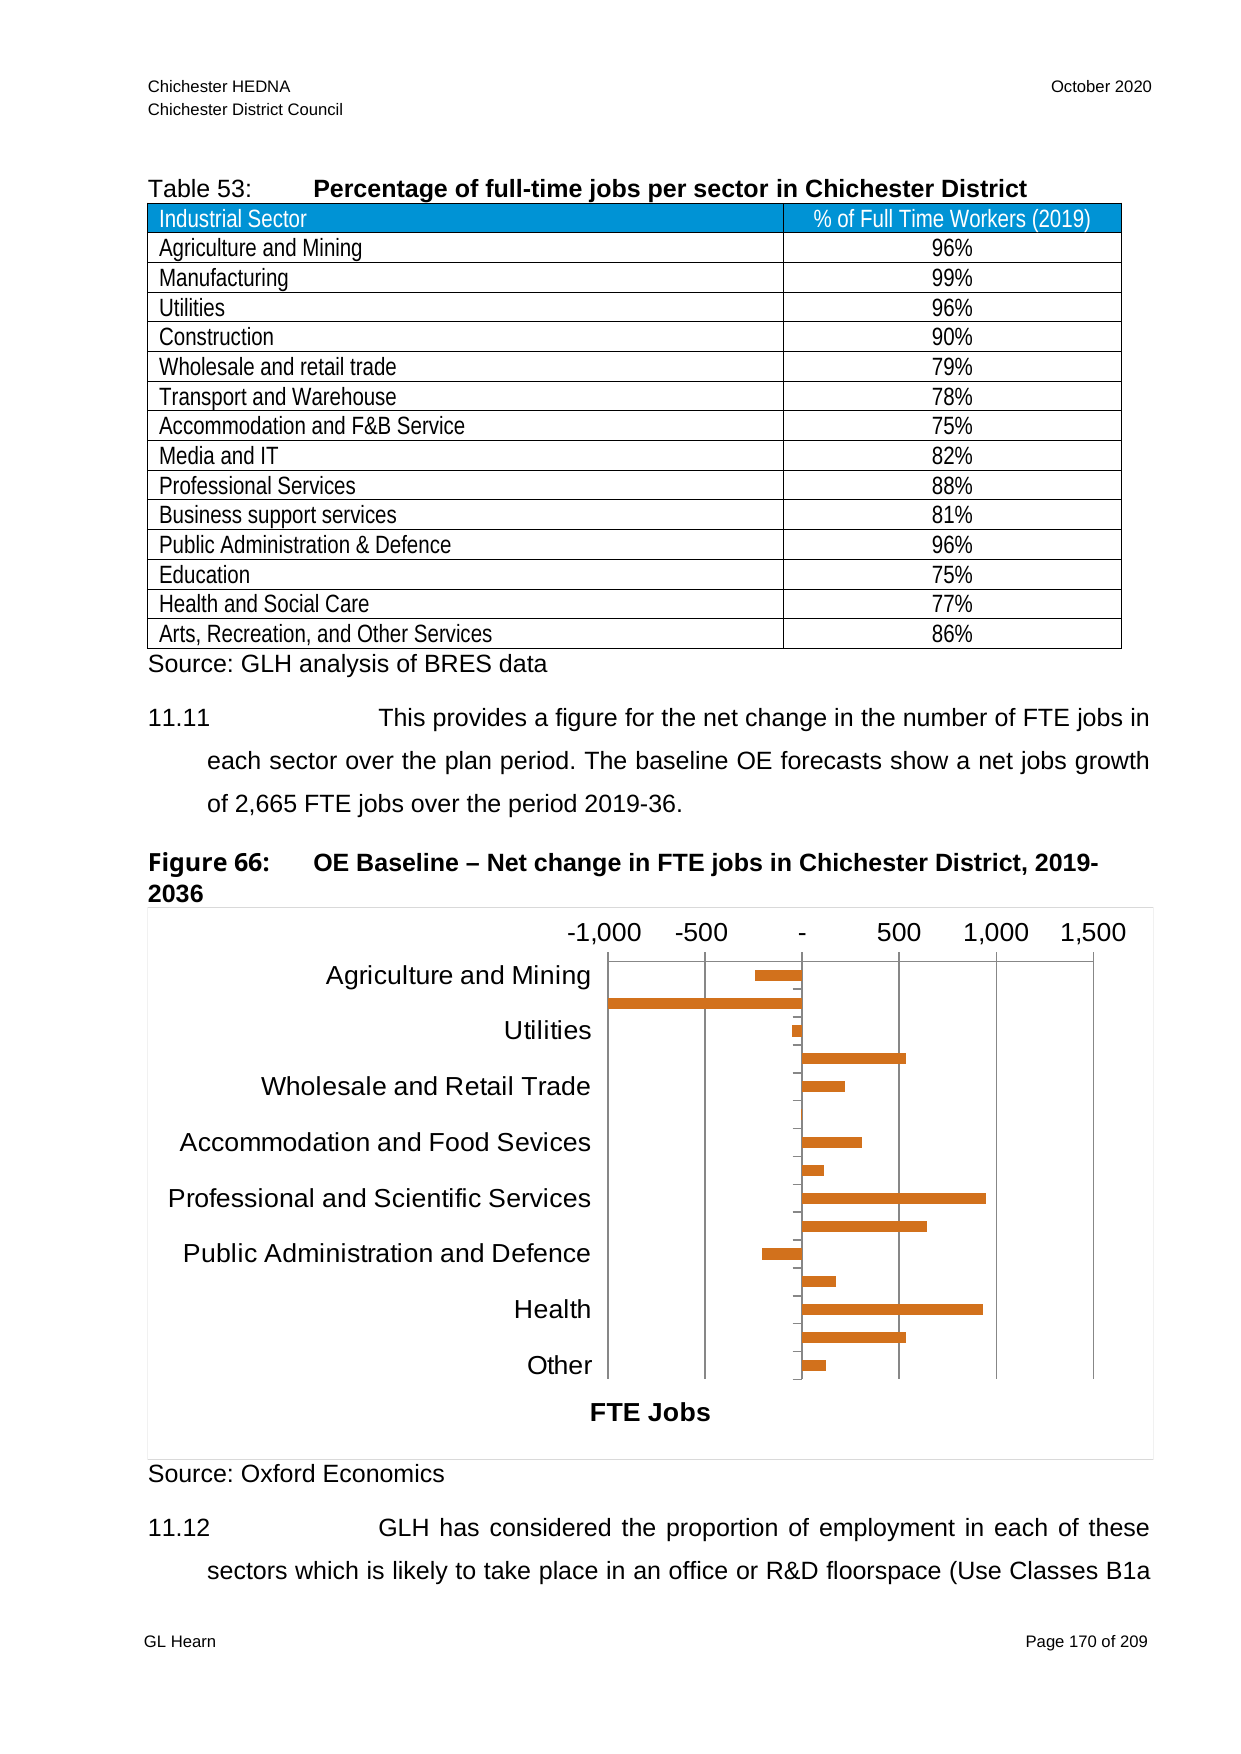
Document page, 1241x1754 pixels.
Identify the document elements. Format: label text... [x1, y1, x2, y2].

subtitle Percentage of full-time jobs per sector in Chichester District [148, 174, 1152, 202]
text This provides a figure for the net change in the number of FTE jobs in each sector over the plan period. The baseline OE forecasts show a net jobs growth of 2,665 FTE jobs over the period 2019-36. [148, 703, 1152, 818]
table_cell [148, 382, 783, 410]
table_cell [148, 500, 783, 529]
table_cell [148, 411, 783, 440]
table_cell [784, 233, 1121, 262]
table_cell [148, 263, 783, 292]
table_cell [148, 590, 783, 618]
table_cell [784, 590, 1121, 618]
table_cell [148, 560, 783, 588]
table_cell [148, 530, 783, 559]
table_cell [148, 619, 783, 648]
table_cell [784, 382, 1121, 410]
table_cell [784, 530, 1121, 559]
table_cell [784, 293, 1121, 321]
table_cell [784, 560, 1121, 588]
list Source: Oxford Economics [148, 1460, 1152, 1488]
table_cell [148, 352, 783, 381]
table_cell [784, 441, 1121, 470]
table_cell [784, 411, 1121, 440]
list Source: GLH analysis of BRES data [148, 649, 1152, 678]
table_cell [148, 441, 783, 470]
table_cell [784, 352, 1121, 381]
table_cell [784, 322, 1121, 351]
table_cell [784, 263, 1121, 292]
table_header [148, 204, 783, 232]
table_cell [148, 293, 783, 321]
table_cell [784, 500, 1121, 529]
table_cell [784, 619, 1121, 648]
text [148, 1513, 1152, 1585]
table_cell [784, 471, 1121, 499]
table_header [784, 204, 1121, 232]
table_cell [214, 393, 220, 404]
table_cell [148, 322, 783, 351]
subtitle OE Baseline – Net change in FTE jobs in Chichester District, 2019-2036 [148, 844, 1152, 907]
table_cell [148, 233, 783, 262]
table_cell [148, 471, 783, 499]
